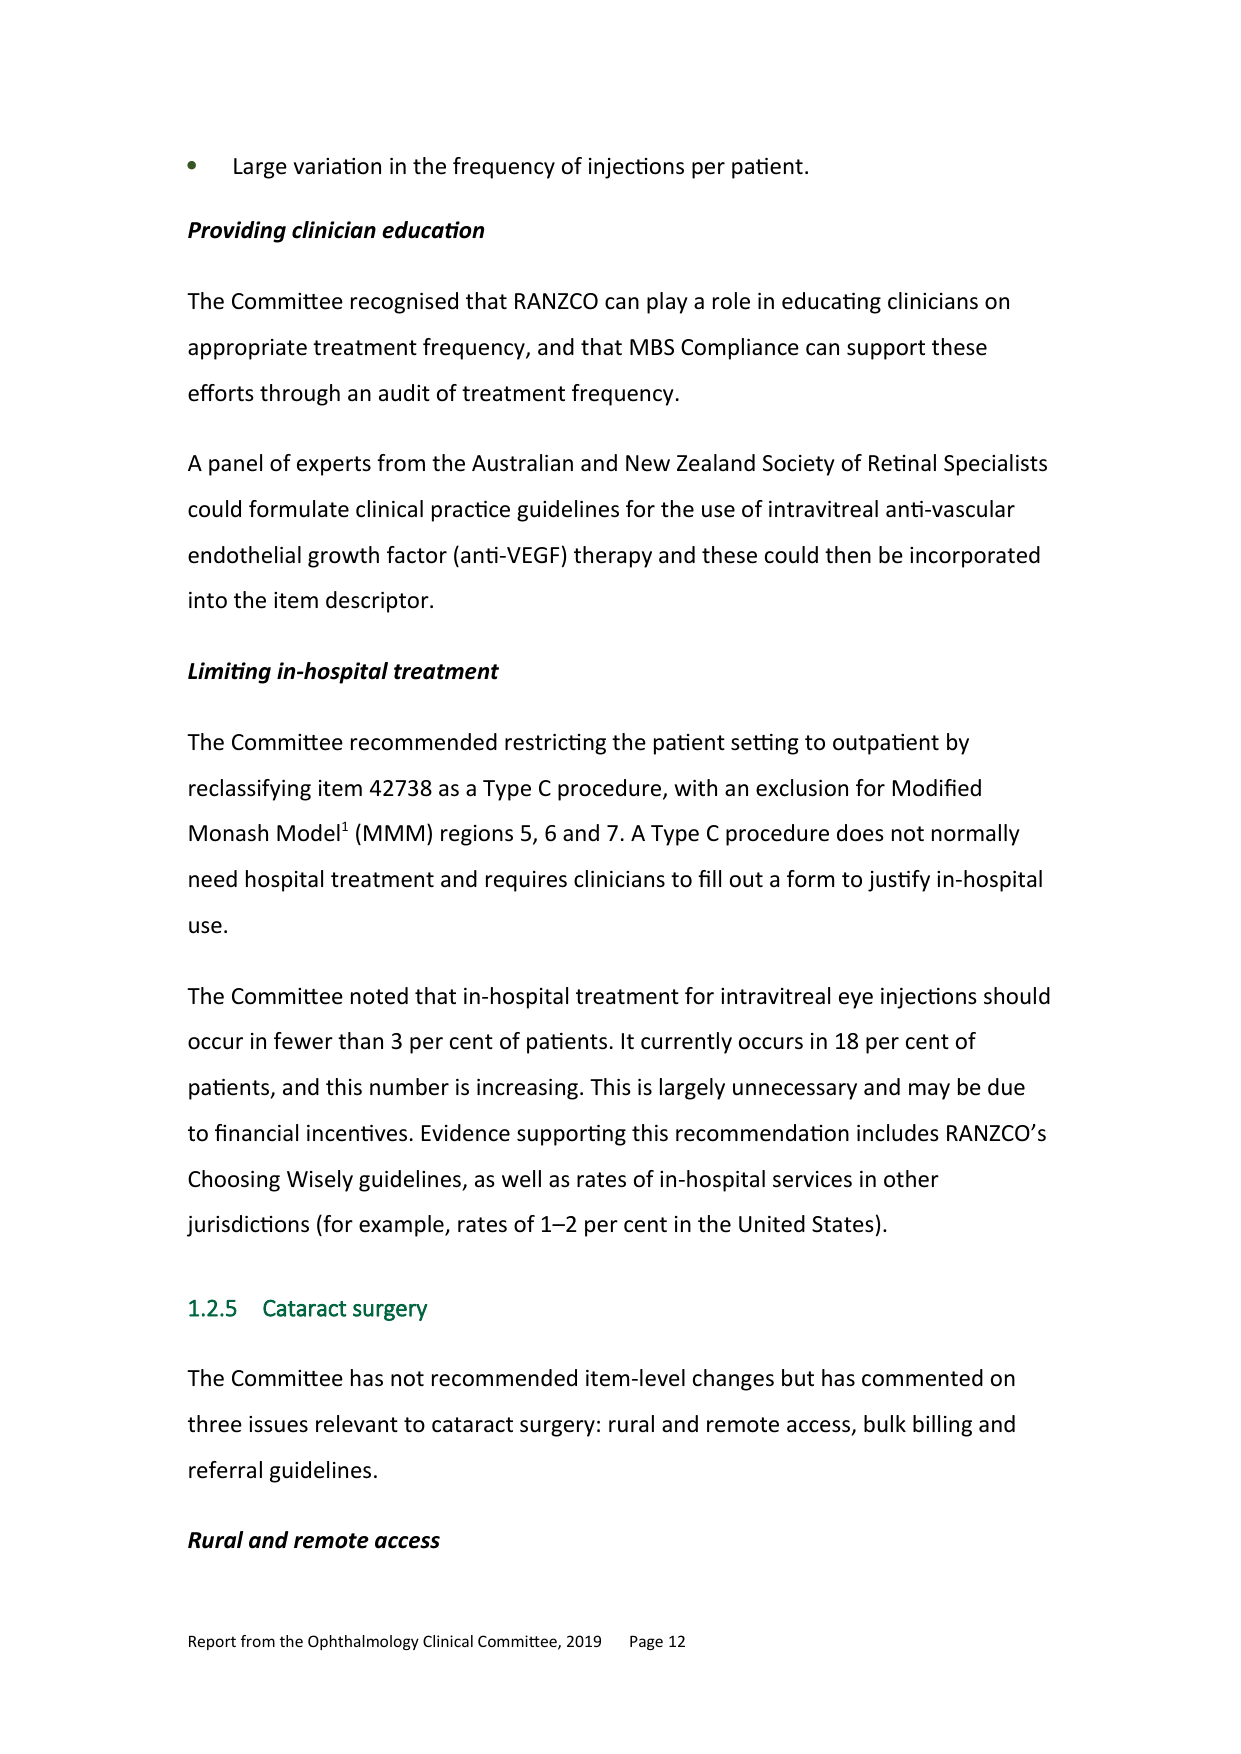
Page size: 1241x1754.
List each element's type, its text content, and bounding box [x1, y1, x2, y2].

text The Committee recommended restricting the patient setting to outpatient by reclassifying item 42738 as a Type C procedure, with an exclusion for Modified Monash Model1 (MMM) regions 5, 6 and 7. A Type C procedure does not normally need hospital treatment and requires clinicians to fill out a form to justify in-hospital use. [187, 726, 1053, 939]
text The Committee noted that in-hospital treatment for intravitreal eye injections should occur in fewer than 3 per cent of patients. It currently occurs in 18 per cent of patients, and this number is increasing. This is largely unnecessary and may be due to financial incentives. Evidence supporting this recommendation includes RANZCO’s Choosing Wisely guidelines, as well as rates of in-hospital services in other jurisdictions (for example, rates of 1–2 per cent in the United States). [187, 980, 1053, 1239]
subtitle Cataract surgery [187, 1292, 1053, 1322]
text Rural and remote access [187, 1524, 1038, 1555]
text A panel of experts from the Australian and New Zealand Society of Retinal Specialists could formulate clinical practice guidelines for the use of intravitreal anti-vascular endothelial growth factor (anti-VEGF) therapy and these could then be incorporated into the item descriptor. [187, 447, 1053, 615]
text The Committee has not recommended item-level changes but has commented on three issues relevant to cataract surgery: rural and remote access, bulk billing and referral guidelines. [187, 1362, 1053, 1484]
text Providing clinician education [187, 214, 1038, 245]
text Limiting in-hospital treatment [187, 655, 1038, 686]
text Large variation in the frequency of injections per patient. [187, 150, 1053, 181]
text The Committee recognised that RANZCO can play a role in educating clinicians on appropriate treatment frequency, and that MBS Compliance can support these efforts through an audit of treatment frequency. [187, 285, 1053, 407]
